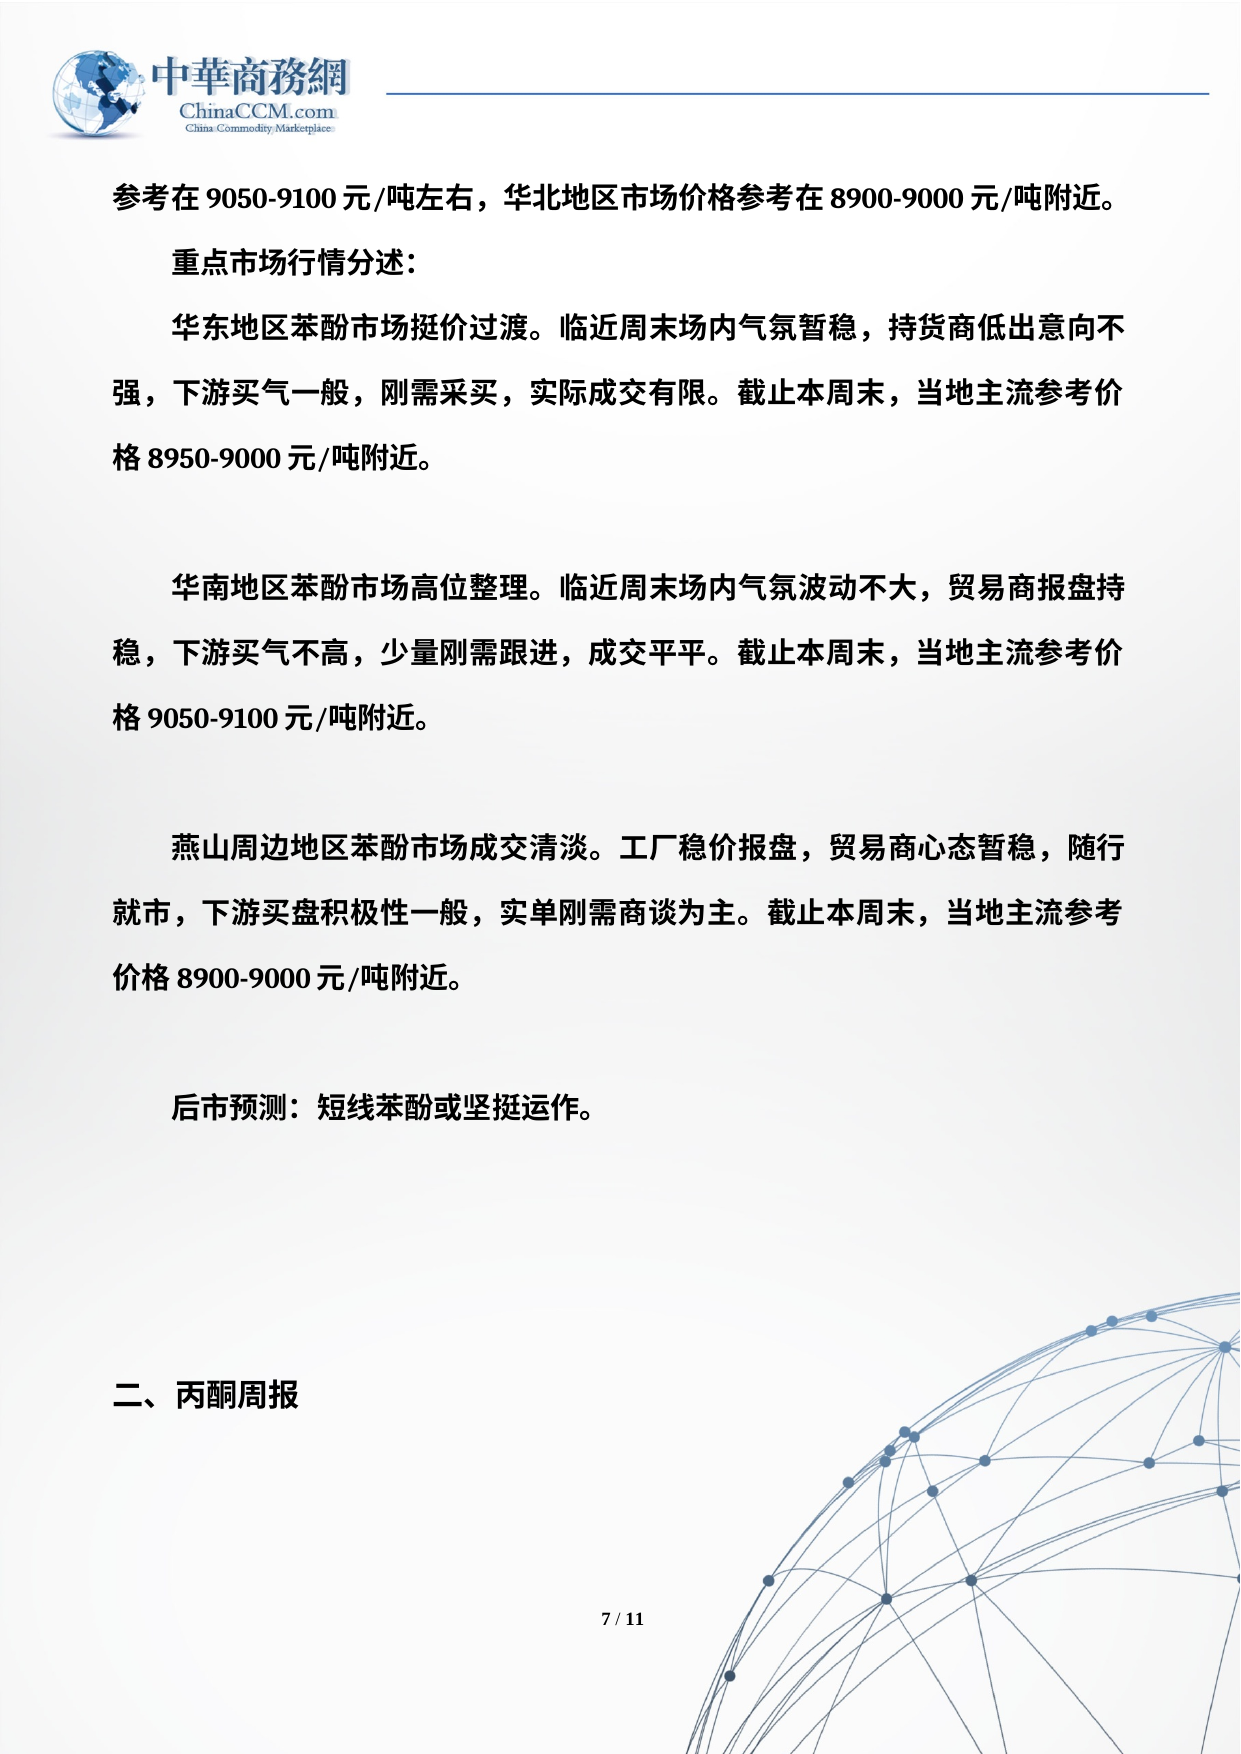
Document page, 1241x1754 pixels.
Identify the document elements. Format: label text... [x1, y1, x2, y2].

text 华东地区苯酚市场挺价过渡。临近周末场内气氛暂稳，持货商低出意向不强，下游买气一般，刚需采买，实际成交有限。截止本周末，当地主流参考价格8950-9000元/吨附近。 [112, 294, 1128, 489]
picture [0, 2, 1240, 1754]
text 燕山周边地区苯酚市场成交清淡。工厂稳价报盘，贸易商心态暂稳，随行就市，下游买盘积极性一般，实单刚需商谈为主。截止本周末，当地主流参考价格8900-9000元/吨附近。 [112, 814, 1128, 1009]
text 后市预测：短线苯酚或坚挺运作。 [112, 1074, 1128, 1139]
text 华南地区苯酚市场高位整理。临近周末场内气氛波动不大，贸易商报盘持稳，下游买气不高，少量刚需跟进，成交平平。截止本周末，当地主流参考价格9050-9100元/吨附近。 [112, 554, 1128, 749]
subtitle 二、丙酮周报 [112, 1361, 1128, 1426]
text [112, 164, 1128, 229]
text 重点市场行情分述： [112, 229, 1128, 294]
